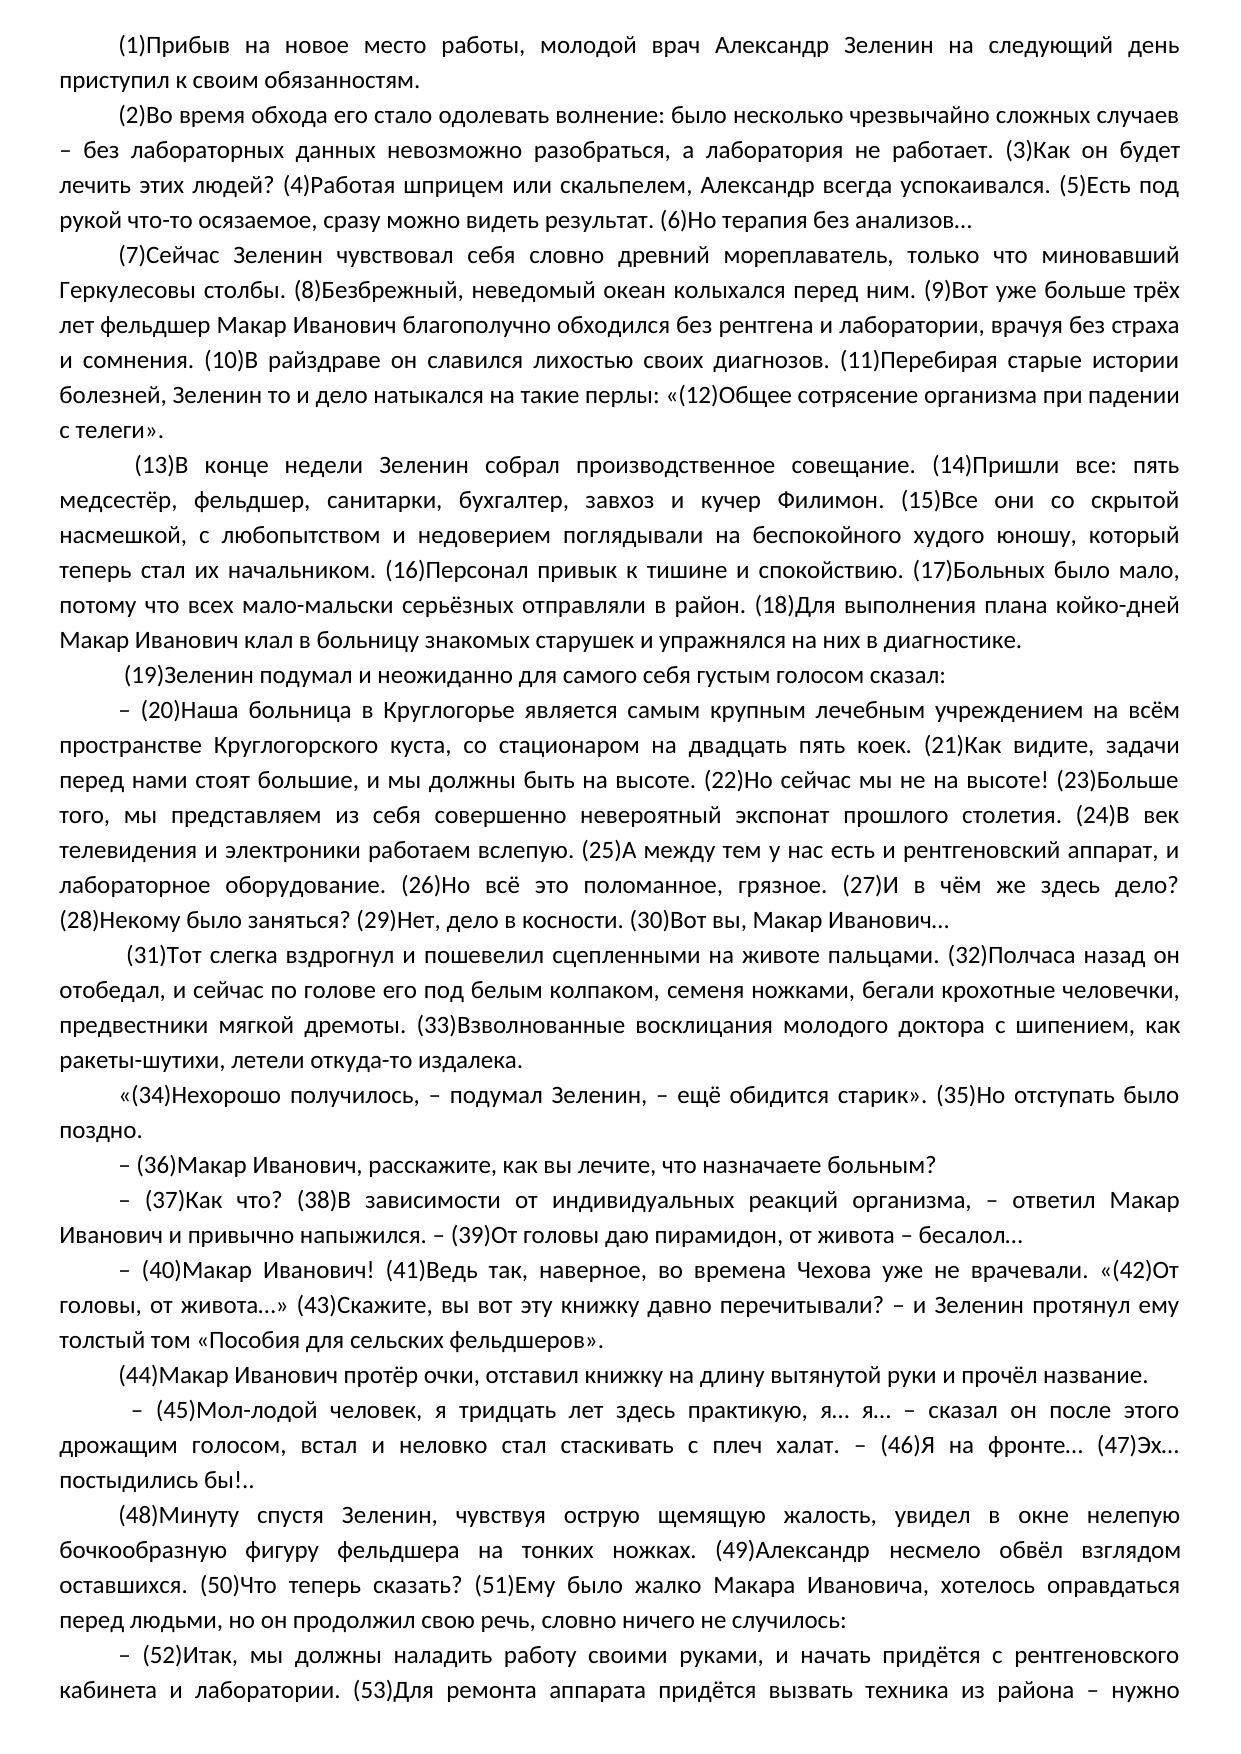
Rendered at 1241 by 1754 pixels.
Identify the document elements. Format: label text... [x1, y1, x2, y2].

text (31)Тот слегка вздрогнул и пошевелил сцепленными на животе пальцами. (32)Полчаса назад он отобедал, и сейчас по голове его под белым колпаком, семеня ножками, бегали крохотные человечки, предвестники мягкой дремоты. (33)Взволнованные восклицания молодого доктора с шипением, как ракеты-шутихи, летели откуда-то издалека. [59, 939, 1181, 1075]
text – (20)Наша больница в Круглогорье является самым крупным лечебным учреждением на всём пространстве Круглогорского куста, со стационаром на двадцать пять коек. (21)Как видите, задачи перед нами стоят большие, и мы должны быть на высоте. (22)Но сейчас мы не на высоте! (23)Больше того, мы представляем из себя совершенно невероятный экспонат прошлого столетия. (24)В век телевидения и электроники работаем вслепую. (25)А между тем у нас есть и рентгеновский аппарат, и лабораторное оборудование. (26)Но всё это поломанное, грязное. (27)И в чём же здесь дело? (28)Некому было заняться? (29)Нет, дело в косности. (30)Вот вы, Макар Иванович… [59, 694, 1181, 935]
text «(34)Нехорошо получилось, – подумал Зеленин, – ещё обидится старик». (35)Но отступать было поздно. [59, 1079, 1181, 1145]
text (1)Прибыв на новое место работы, молодой врач Александр Зеленин на следующий день приступил к своим обязанностям. [59, 29, 1181, 95]
text – (36)Макар Иванович, расскажите, как вы лечите, что назначаете больным? [59, 1149, 1181, 1180]
text – (40)Макар Иванович! (41)Ведь так, наверное, во времена Чехова уже не врачевали. «(42)От головы, от живота…» (43)Скажите, вы вот эту книжку давно перечитывали? – и Зеленин протянул ему толстый том «Пособия для сельских фельдшеров». [59, 1254, 1181, 1355]
text – (37)Как что? (38)В зависимости от индивидуальных реакций организма, – ответил Макар Иванович и привычно напыжился. – (39)От головы даю пирамидон, от живота – бесалол… [59, 1184, 1181, 1250]
text (44)Макар Иванович протёр очки, отставил книжку на длину вытянутой руки и прочёл название. [59, 1359, 1181, 1390]
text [59, 1639, 1181, 1705]
text (19)Зеленин подумал и неожиданно для самого себя густым голосом сказал: [59, 659, 1181, 690]
text (2)Во время обхода его стало одолевать волнение: было несколько чрезвычайно сложных случаев – без лабораторных данных невозможно разобраться, а лаборатория не работает. (3)Как он будет лечить этих людей? (4)Работая шприцем или скальпелем, Александр всегда успокаивался. (5)Есть под рукой что-то осязаемое, сразу можно видеть результат. (6)Но терапия без анализов… [59, 99, 1181, 235]
text (7)Сейчас Зеленин чувствовал себя словно древний мореплаватель, только что миновавший Геркулесовы столбы. (8)Безбрежный, неведомый океан колыхался перед ним. (9)Вот уже больше трёх лет фельдшер Макар Иванович благополучно обходился без рентгена и лаборатории, врачуя без страха и сомнения. (10)В райздраве он славился лихостью своих диагнозов. (11)Перебирая старые истории болезней, Зеленин то и дело натыкался на такие перлы: «(12)Общее сотрясение организма при падении с телеги». [59, 239, 1181, 445]
text – (45)Мол-лодой человек, я тридцать лет здесь практикую, я… я… – сказал он после этого дрожащим голосом, встал и неловко стал стаскивать с плеч халат. – (46)Я на фронте… (47)Эх… постыдились бы!.. [59, 1394, 1181, 1495]
text (48)Минуту спустя Зеленин, чувствуя острую щемящую жалость, увидел в окне нелепую бочкообразную фигуру фельдшера на тонких ножках. (49)Александр несмело обвёл взглядом оставшихся. (50)Что теперь сказать? (51)Ему было жалко Макара Ивановича, хотелось оправдаться перед людьми, но он продолжил свою речь, словно ничего не случилось: [59, 1499, 1181, 1635]
text (13)В конце недели Зеленин собрал производственное совещание. (14)Пришли все: пять медсестёр, фельдшер, санитарки, бухгалтер, завхоз и кучер Филимон. (15)Все они со скрытой насмешкой, с любопытством и недоверием поглядывали на беспокойного худого юношу, который теперь стал их начальником. (16)Персонал привык к тишине и спокойствию. (17)Больных было мало, потому что всех мало-мальски серьёзных отправляли в район. (18)Для выполнения плана койко-дней Макар Иванович клал в больницу знакомых старушек и упражнялся на них в диагностике. [59, 449, 1181, 655]
